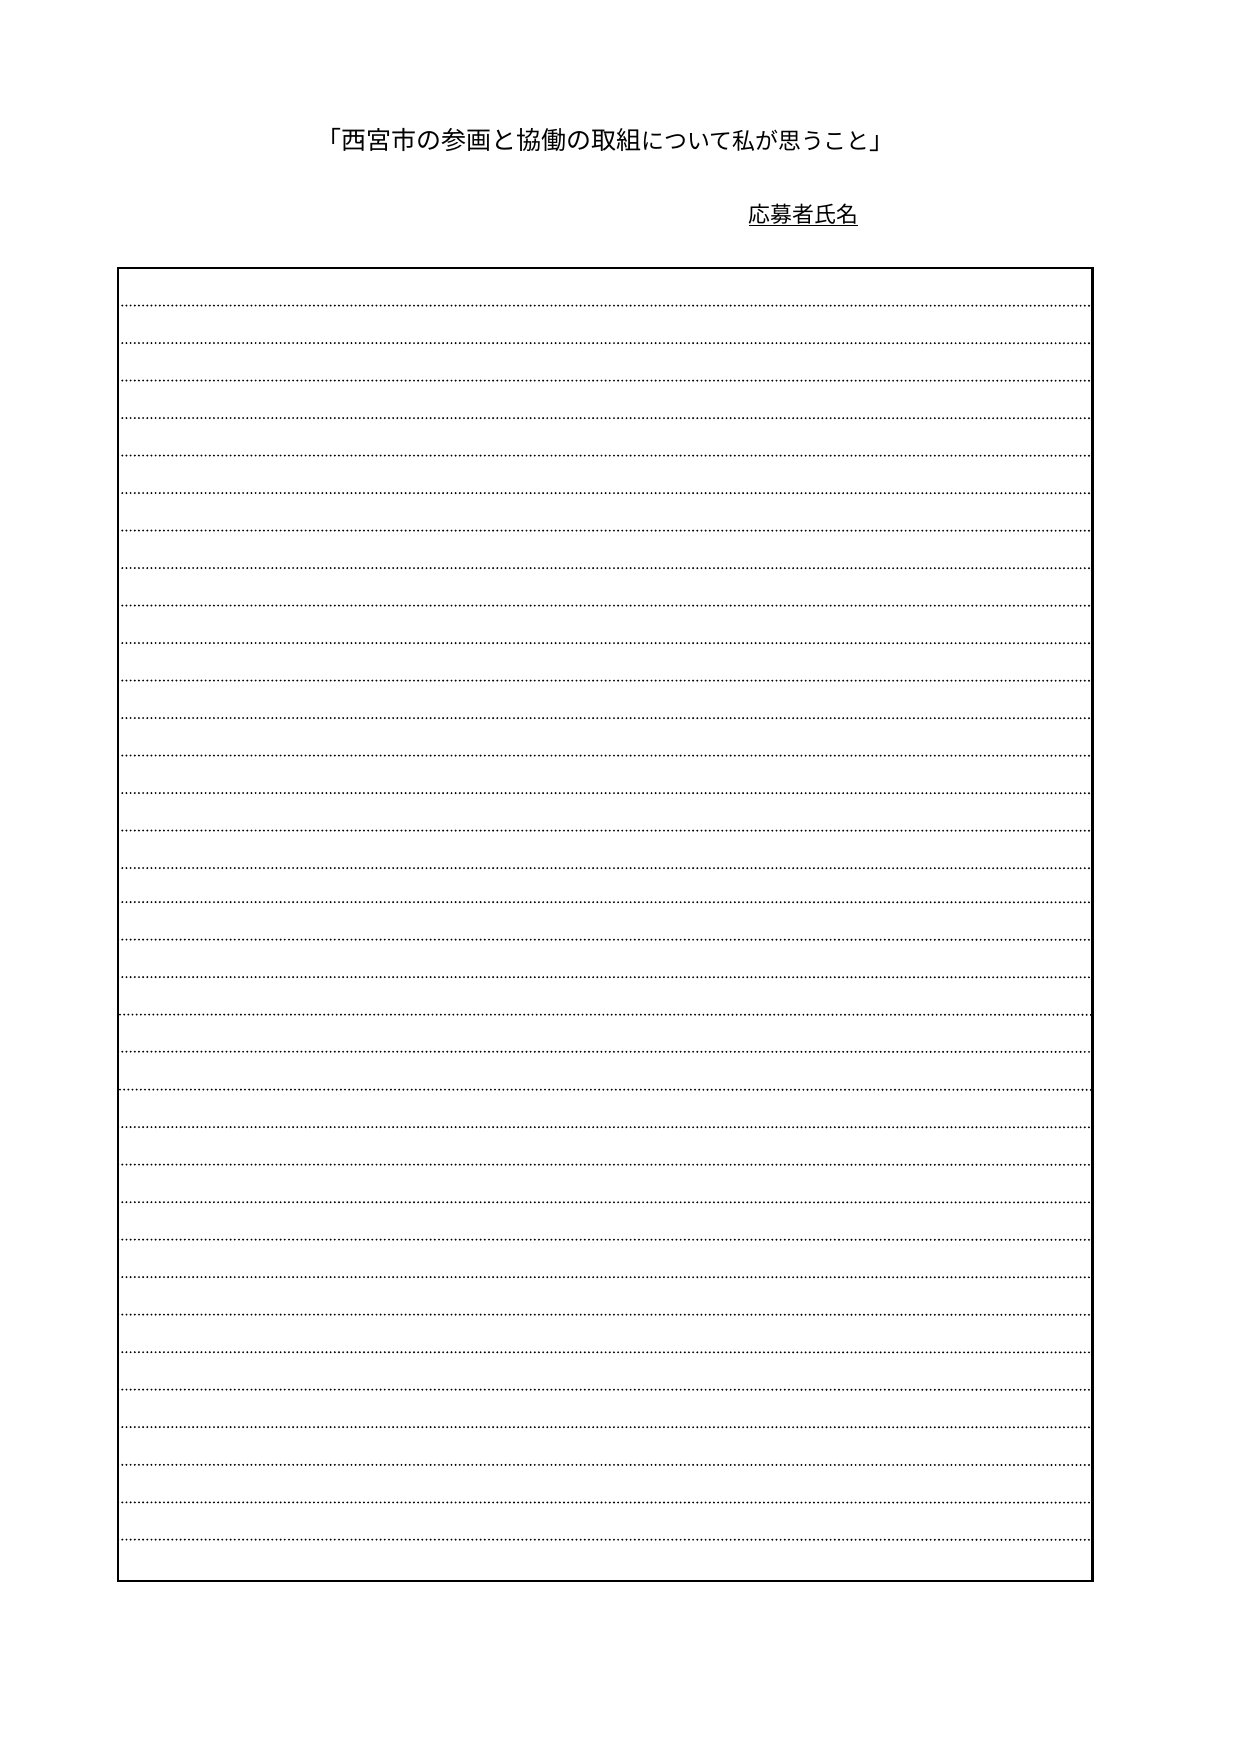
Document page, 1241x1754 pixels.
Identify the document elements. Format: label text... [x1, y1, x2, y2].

text 「西宮市の参画と協働の取組について私が思うこと」 [118, 119, 1092, 157]
text 応募者氏名 [140, 194, 1092, 232]
